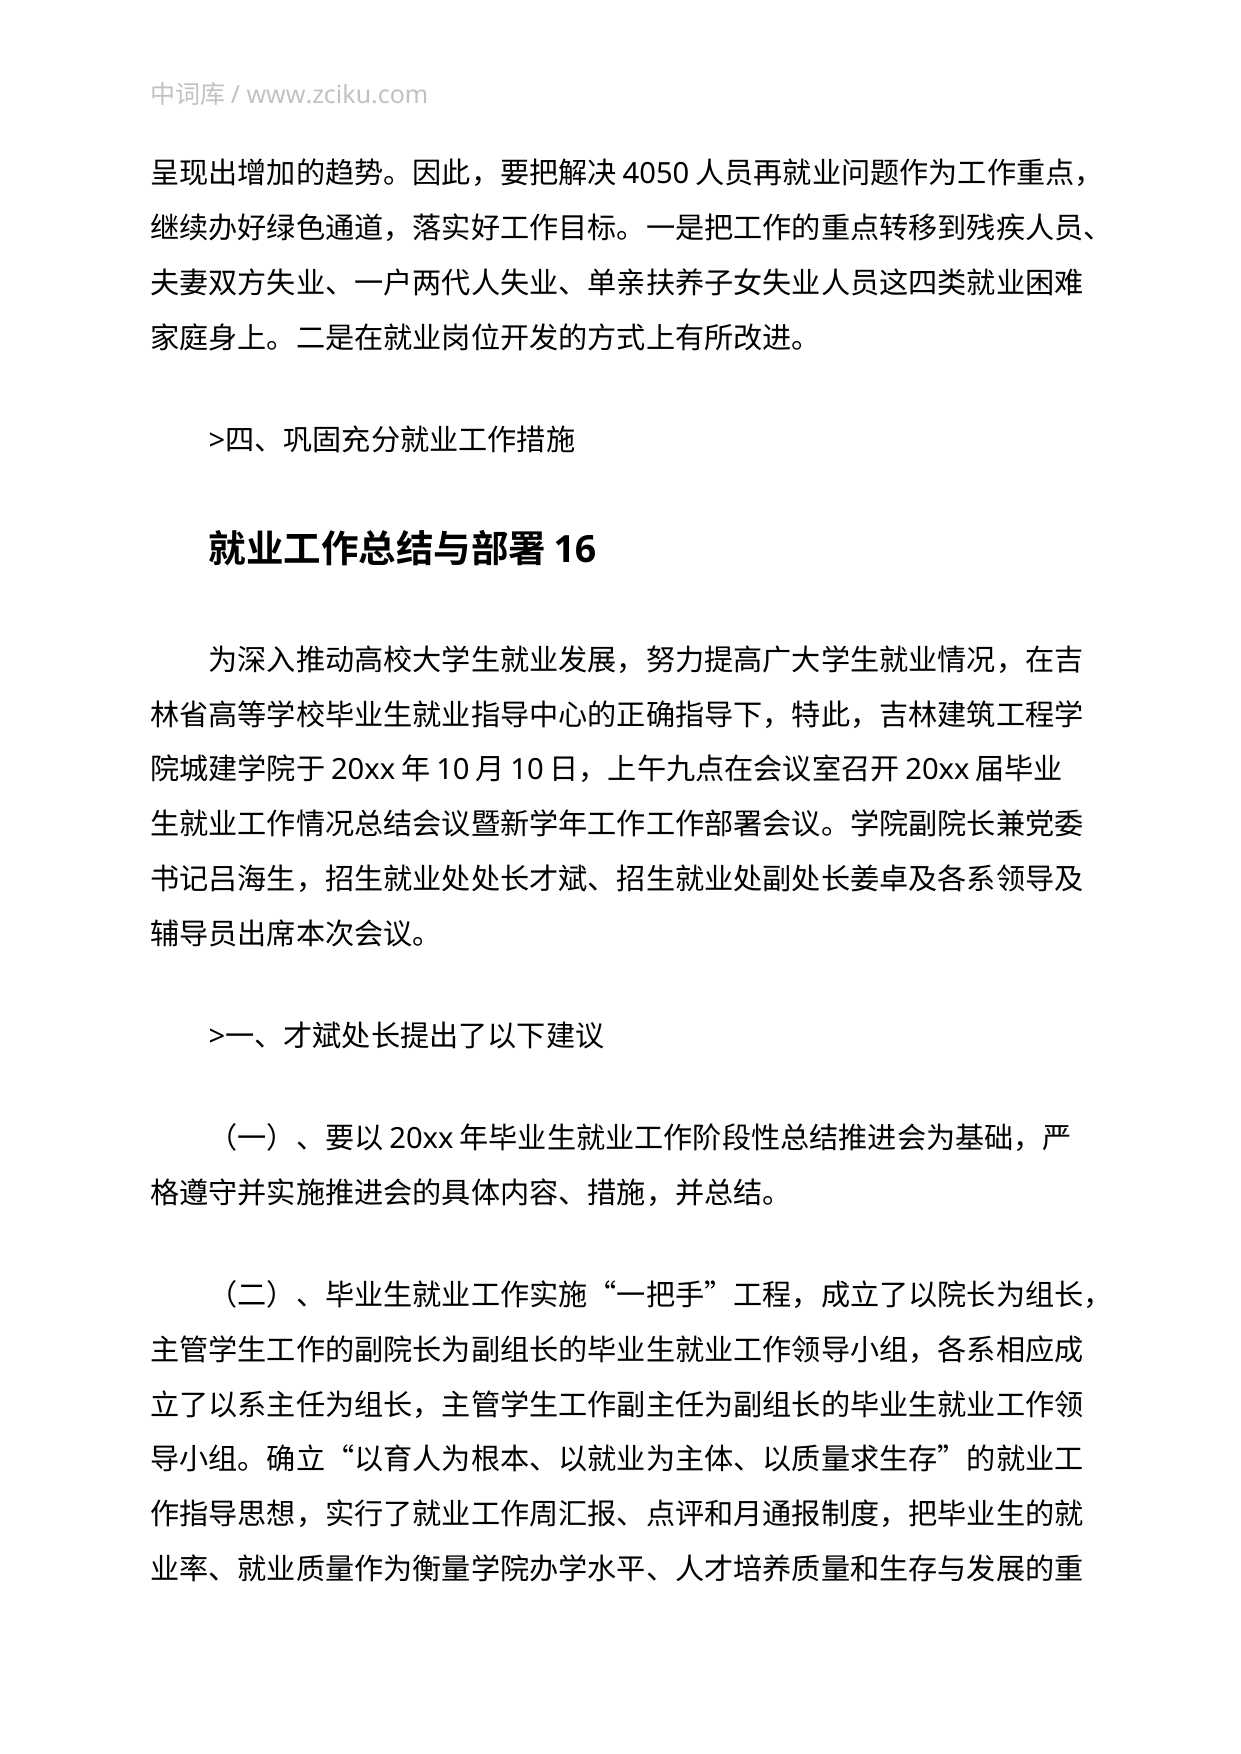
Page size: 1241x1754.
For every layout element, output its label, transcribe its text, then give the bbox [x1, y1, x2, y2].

text >一、才斌处长提出了以下建议 [150, 1012, 1090, 1055]
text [150, 150, 1090, 357]
text 为深入推动高校大学生就业发展，努力提高广大学生就业情况，在吉林省高等学校毕业生就业指导中心的正确指导下，特此，吉林建筑工程学院城建学院于20xx年10月10日，上午九点在会议室召开20xx届毕业生就业工作情况总结会议暨新学年工作工作部署会议。学院副院长兼党委书记吕海生，招生就业处处长才斌、招生就业处副处长姜卓及各系领导及辅导员出席本次会议。 [150, 636, 1090, 953]
text >四、巩固充分就业工作措施 [150, 417, 1090, 459]
text （一）、要以20xx年毕业生就业工作阶段性总结推进会为基础，严格遵守并实施推进会的具体内容、措施，并总结。 [150, 1114, 1090, 1212]
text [150, 1271, 1090, 1588]
text 就业工作总结与部署16 [150, 518, 1090, 573]
